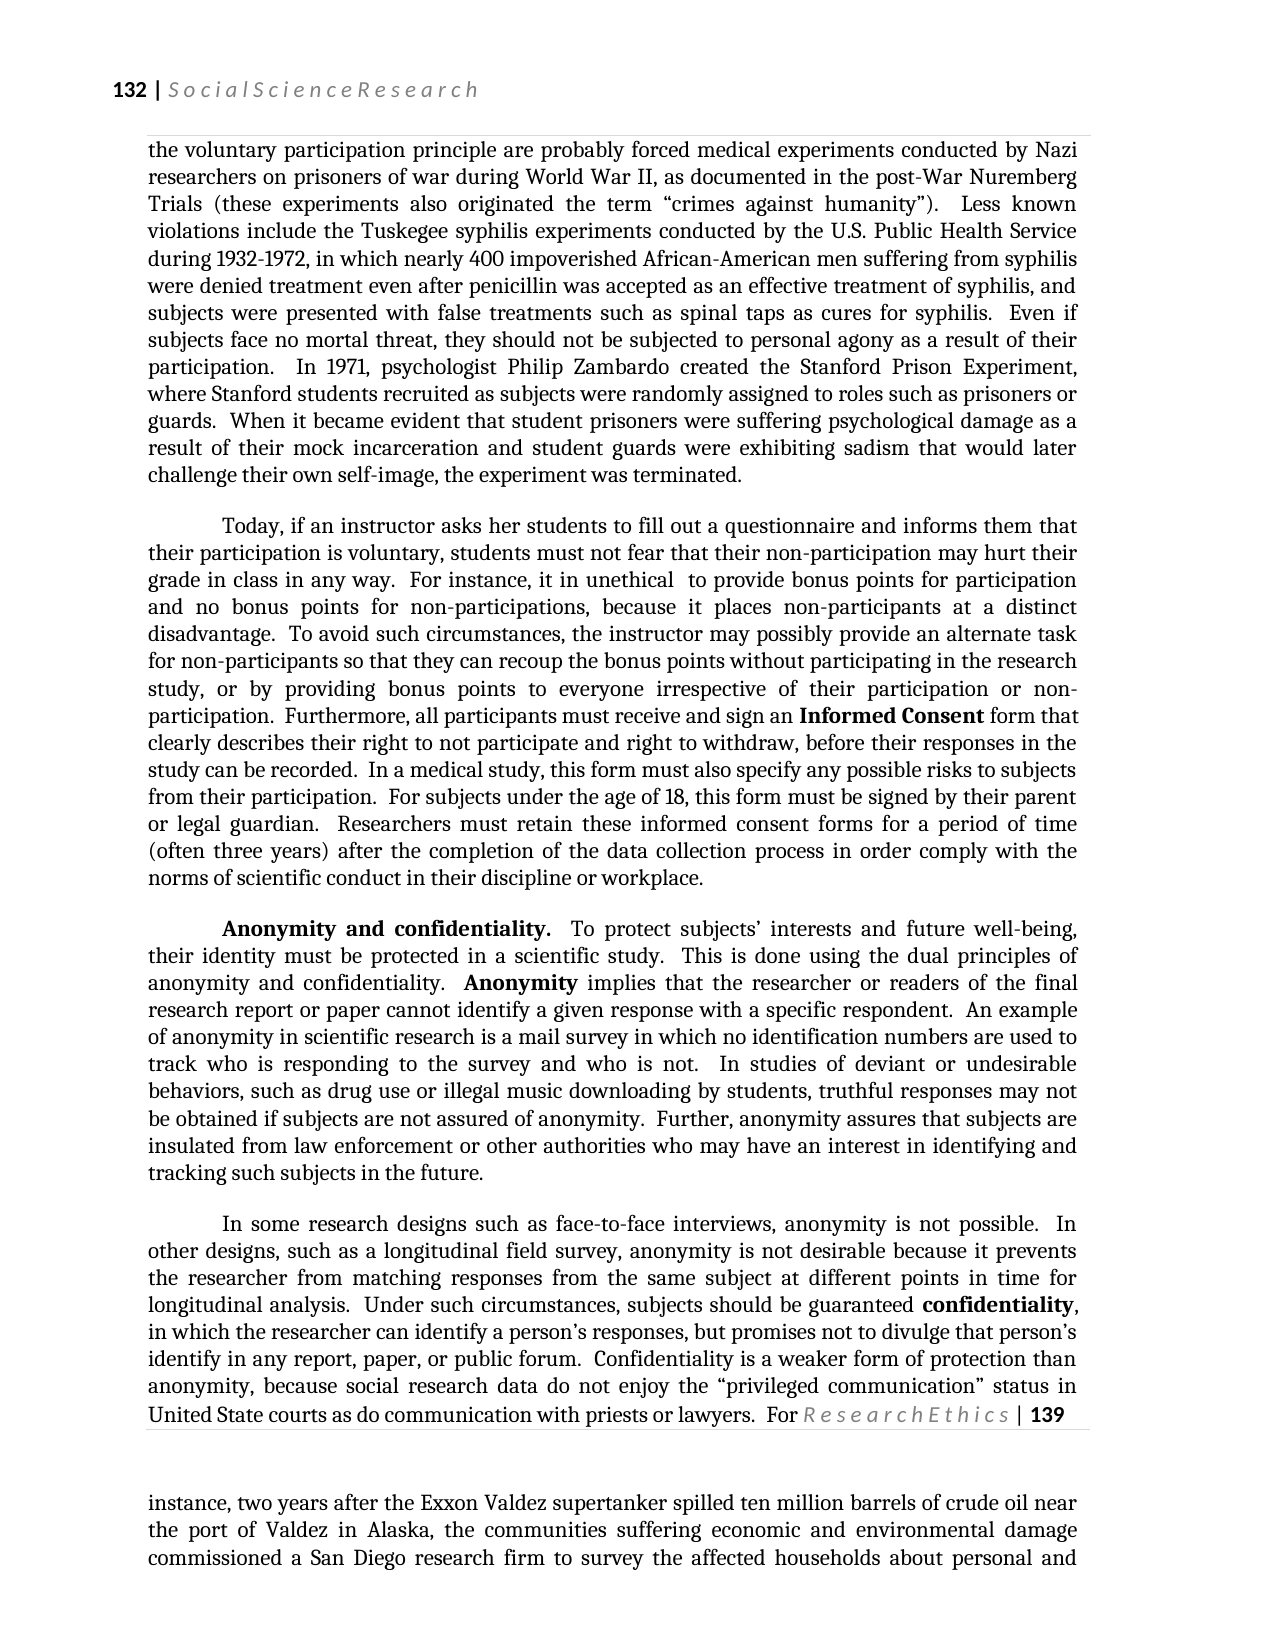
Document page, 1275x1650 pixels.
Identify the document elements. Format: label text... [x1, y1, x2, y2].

text the voluntary participation principle are probably forced medical experiments conducted by Nazi researchers on prisoners of war during World War II, as documented in the post-War Nuremberg Trials (these experiments also originated the term “crimes against humanity”). Less known violations include the Tuskegee syphilis experiments conducted by the U.S. Public Health Service during 1932-1972, in which nearly 400 impoverished African-American men suffering from syphilis were denied treatment even after penicillin was accepted as an effective treatment of syphilis, and subjects were presented with false treatments such as spinal taps as cures for syphilis. Even if subjects face no mortal threat, they should not be subjected to personal agony as a result of their participation. In 1971, psychologist Philip Zambardo created the Stanford Prison Experiment, where Stanford students recruited as subjects were randomly assigned to roles such as prisoners or guards. When it became evident that student prisoners were suffering psychological damage as a result of their mock incarceration and student guards were exhibiting sadism that would later challenge their own self-image, the experiment was terminated. [148, 134, 1079, 488]
text Anonymity and confidentiality. To protect subjects’ interests and future well-being, their identity must be protected in a scientific study. This is done using the dual principles of anonymity and confidentiality. Anonymity implies that the researcher or readers of the final research report or paper cannot identify a given response with a specific respondent. An example of anonymity in scientific research is a mail survey in which no identification numbers are used to track who is responding to the survey and who is not. In studies of deviant or undesirable behaviors, such as drug use or illegal music downloading by students, truthful responses may not be obtained if subjects are not assured of anonymity. Further, anonymity assures that subjects are insulated from law enforcement or other authorities who may have an interest in identifying and tracking such subjects in the future. [148, 916, 1079, 1186]
text Today, if an instructor asks her students to fill out a questionnaire and informs them that their participation is voluntary, students must not fear that their non-participation may hurt their grade in class in any way. For instance, it in unethical to provide bonus points for participation and no bonus points for non-participations, because it places non-participants at a distinct disadvantage. To avoid such circumstances, the instructor may possibly provide an alternate task for non-participants so that they can recoup the bonus points without participating in the research study, or by providing bonus points to everyone irrespective of their participation or non-participation. Furthermore, all participants must receive and sign an Informed Consent form that clearly describes their right to not participate and right to withdraw, before their responses in the study can be recorded. In a medical study, this form must also specify any possible risks to subjects from their participation. For subjects under the age of 18, this form must be signed by their parent or legal guardian. Researchers must retain these informed consent forms for a period of time (often three years) after the completion of the data collection process in order comply with the norms of scientific conduct in their discipline or workplace. [148, 513, 1079, 891]
text In some research designs such as face-to-face interviews, anonymity is not possible. In other designs, such as a longitudinal field survey, anonymity is not desirable because it prevents the researcher from matching responses from the same subject at different points in time for longitudinal analysis. Under such circumstances, subjects should be guaranteed confidentiality, in which the researcher can identify a person’s responses, but promises not to divulge that person’s identify in any report, paper, or public forum. Confidentiality is a weaker form of protection than anonymity, because social research data do not enjoy the “privileged communication” status in United State courts as do communication with priests or lawyers. For R e s e a r c h E t h i c s | 139 [148, 1210, 1079, 1428]
